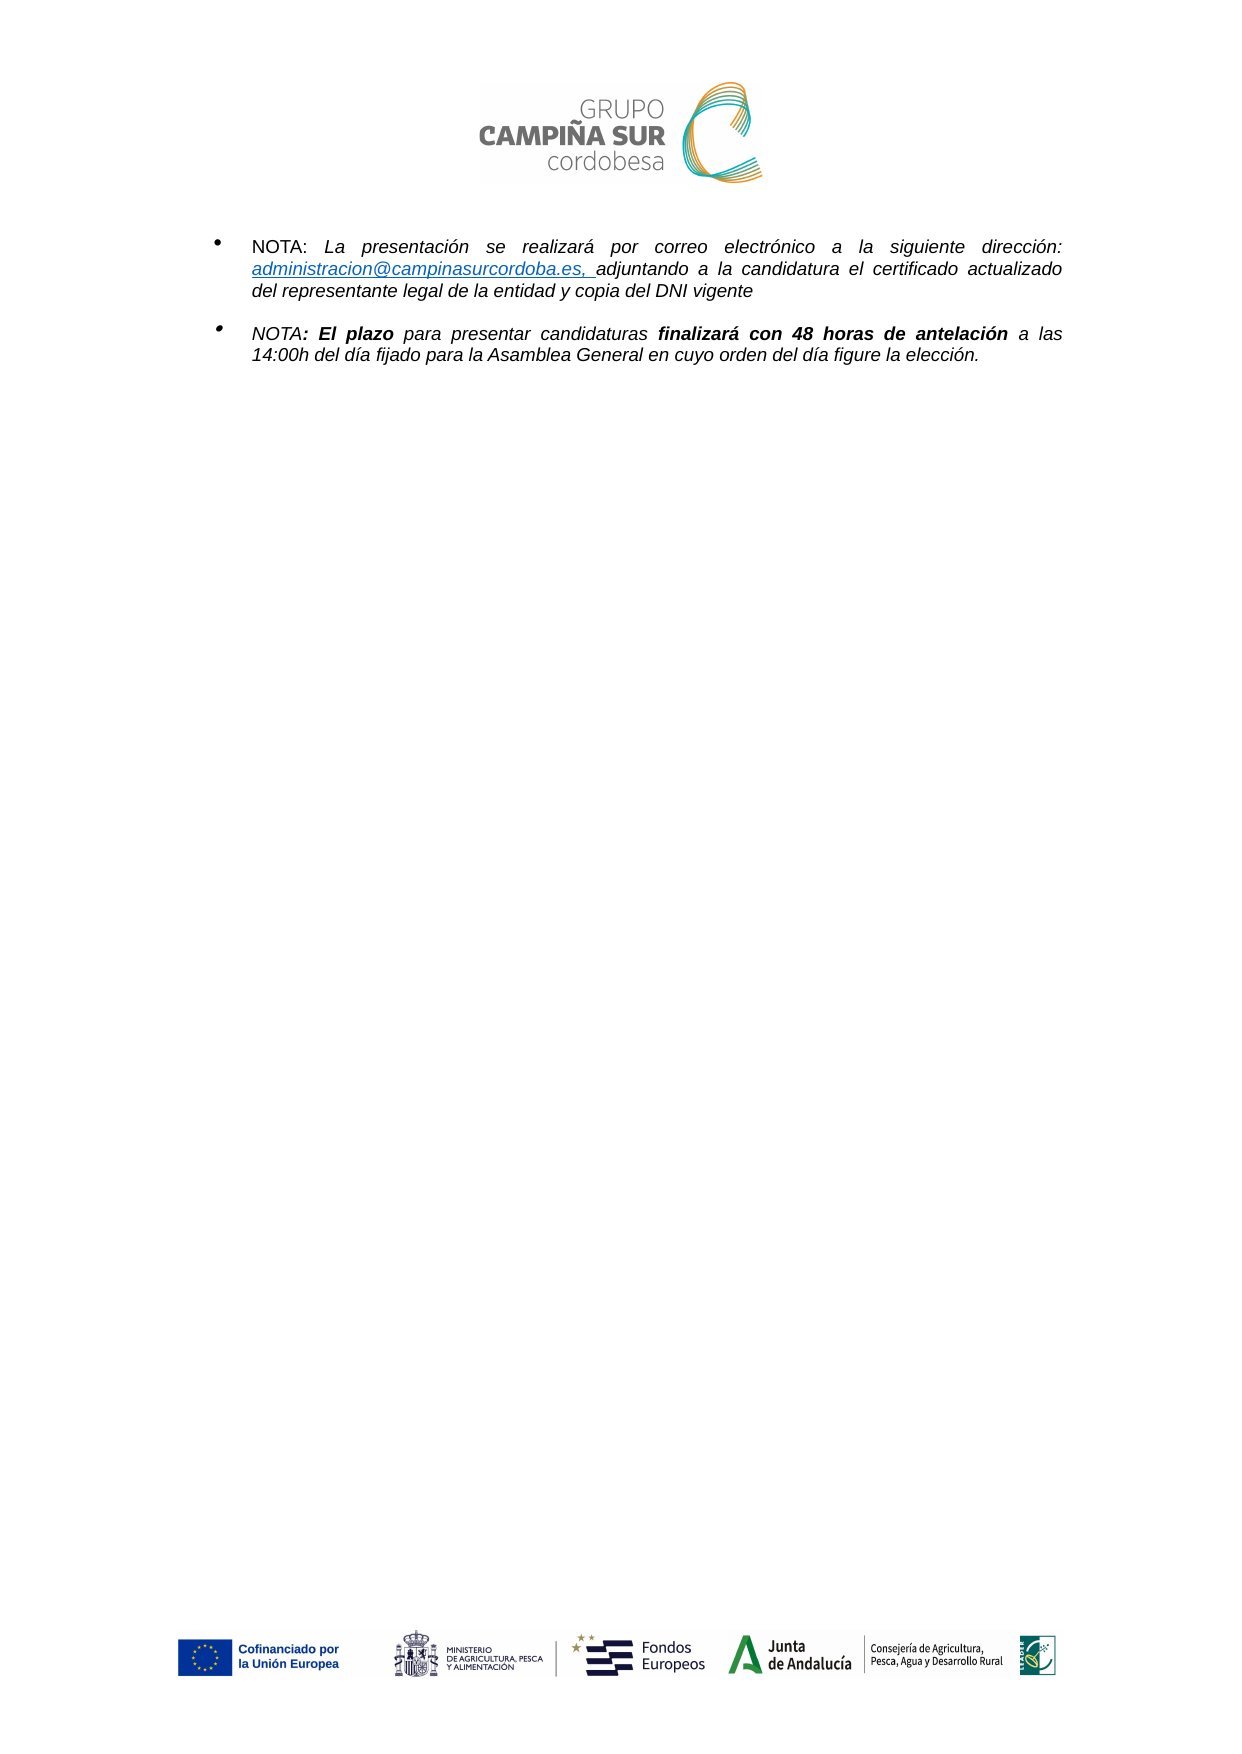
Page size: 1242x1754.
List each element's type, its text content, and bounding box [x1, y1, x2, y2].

list NOTA: La presentación se realizará por correo electrónico a la siguiente dirección: administracion@campinasurcordoba.es, adjuntando a la candidatura el certificado actualizado del representante legal de la entidad y copia del DNI vigente [214, 236, 1064, 301]
list NOTA: El plazo para presentar candidaturas finalizará con 48 horas de antelación a las 14:00h del día fijado para la Asamblea General en cuyo orden del día figure la elección. [214, 323, 1064, 366]
picture [177, 1630, 1065, 1677]
picture [479, 82, 763, 183]
